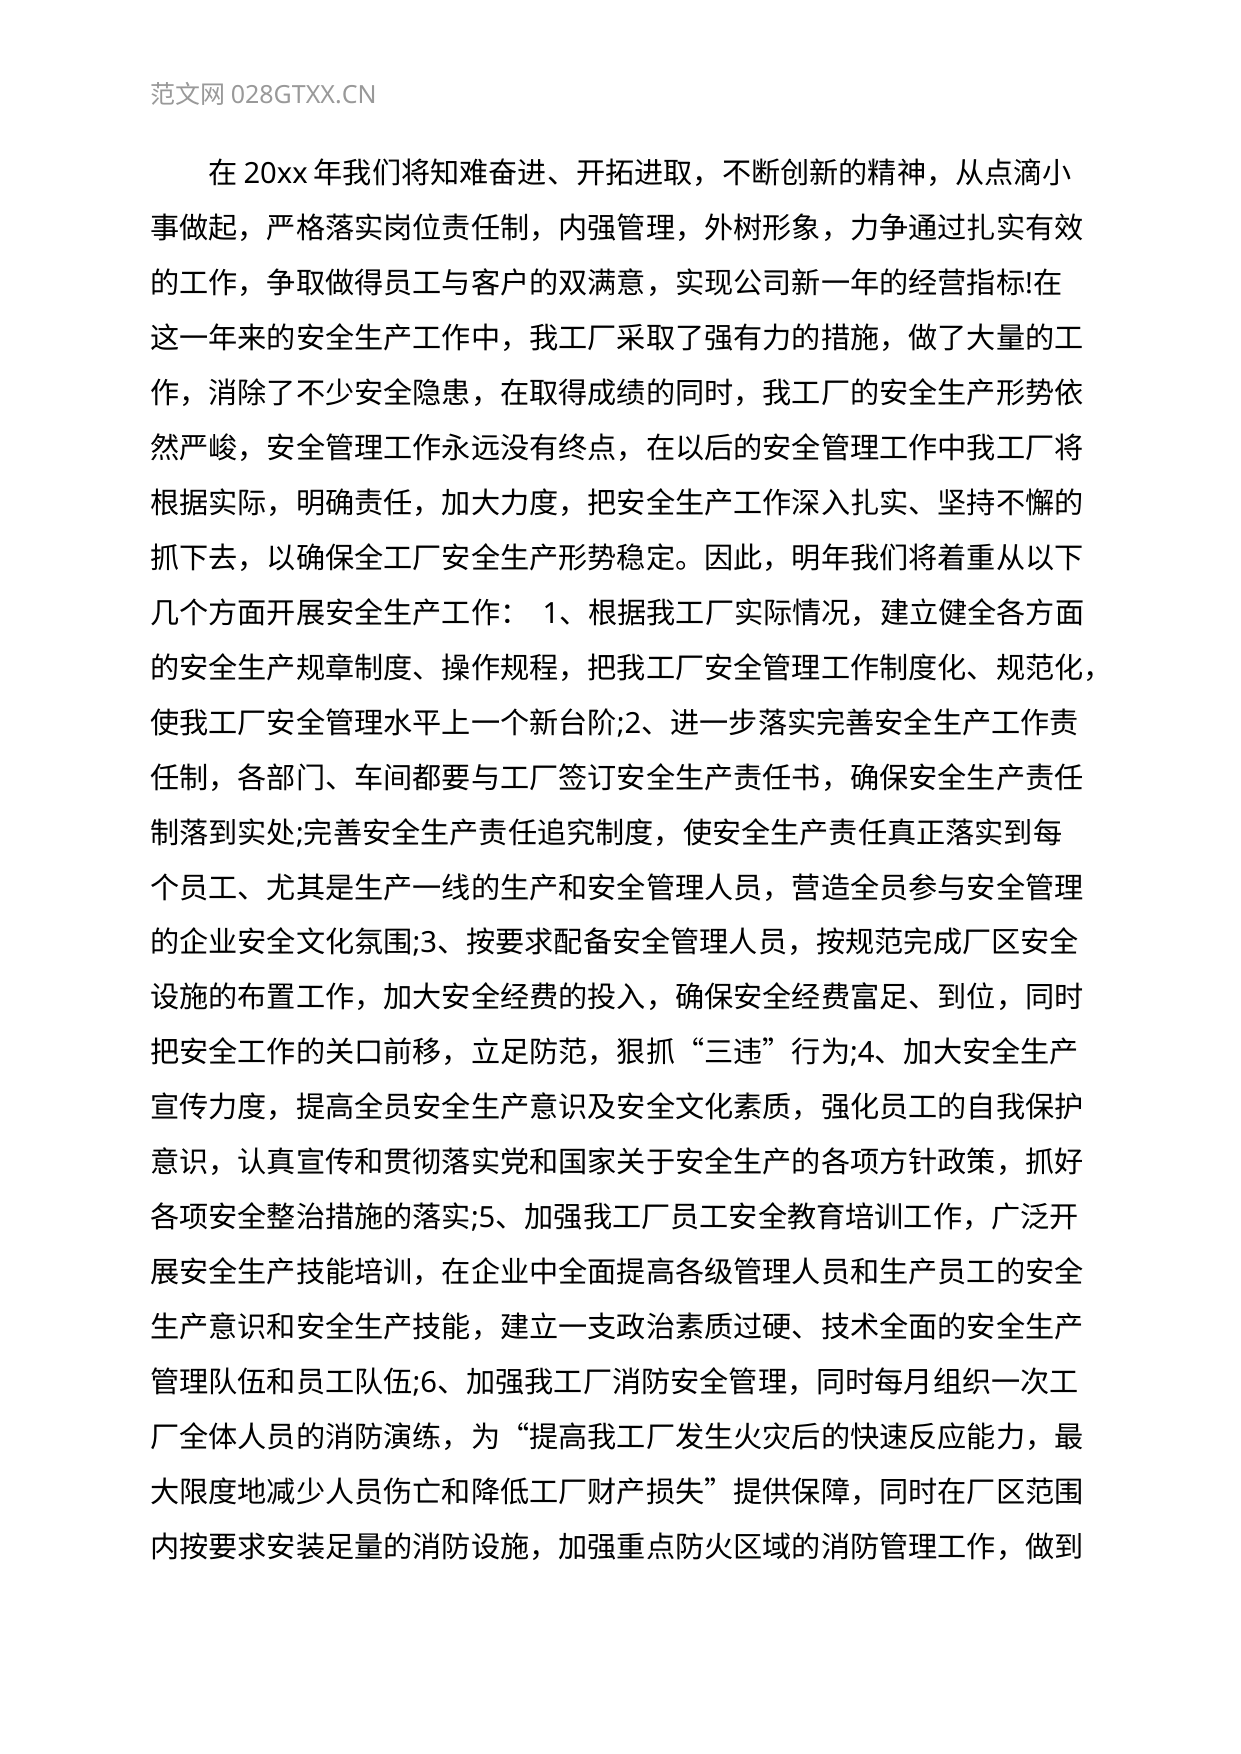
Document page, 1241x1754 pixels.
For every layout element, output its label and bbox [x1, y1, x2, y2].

text [150, 150, 1090, 1566]
